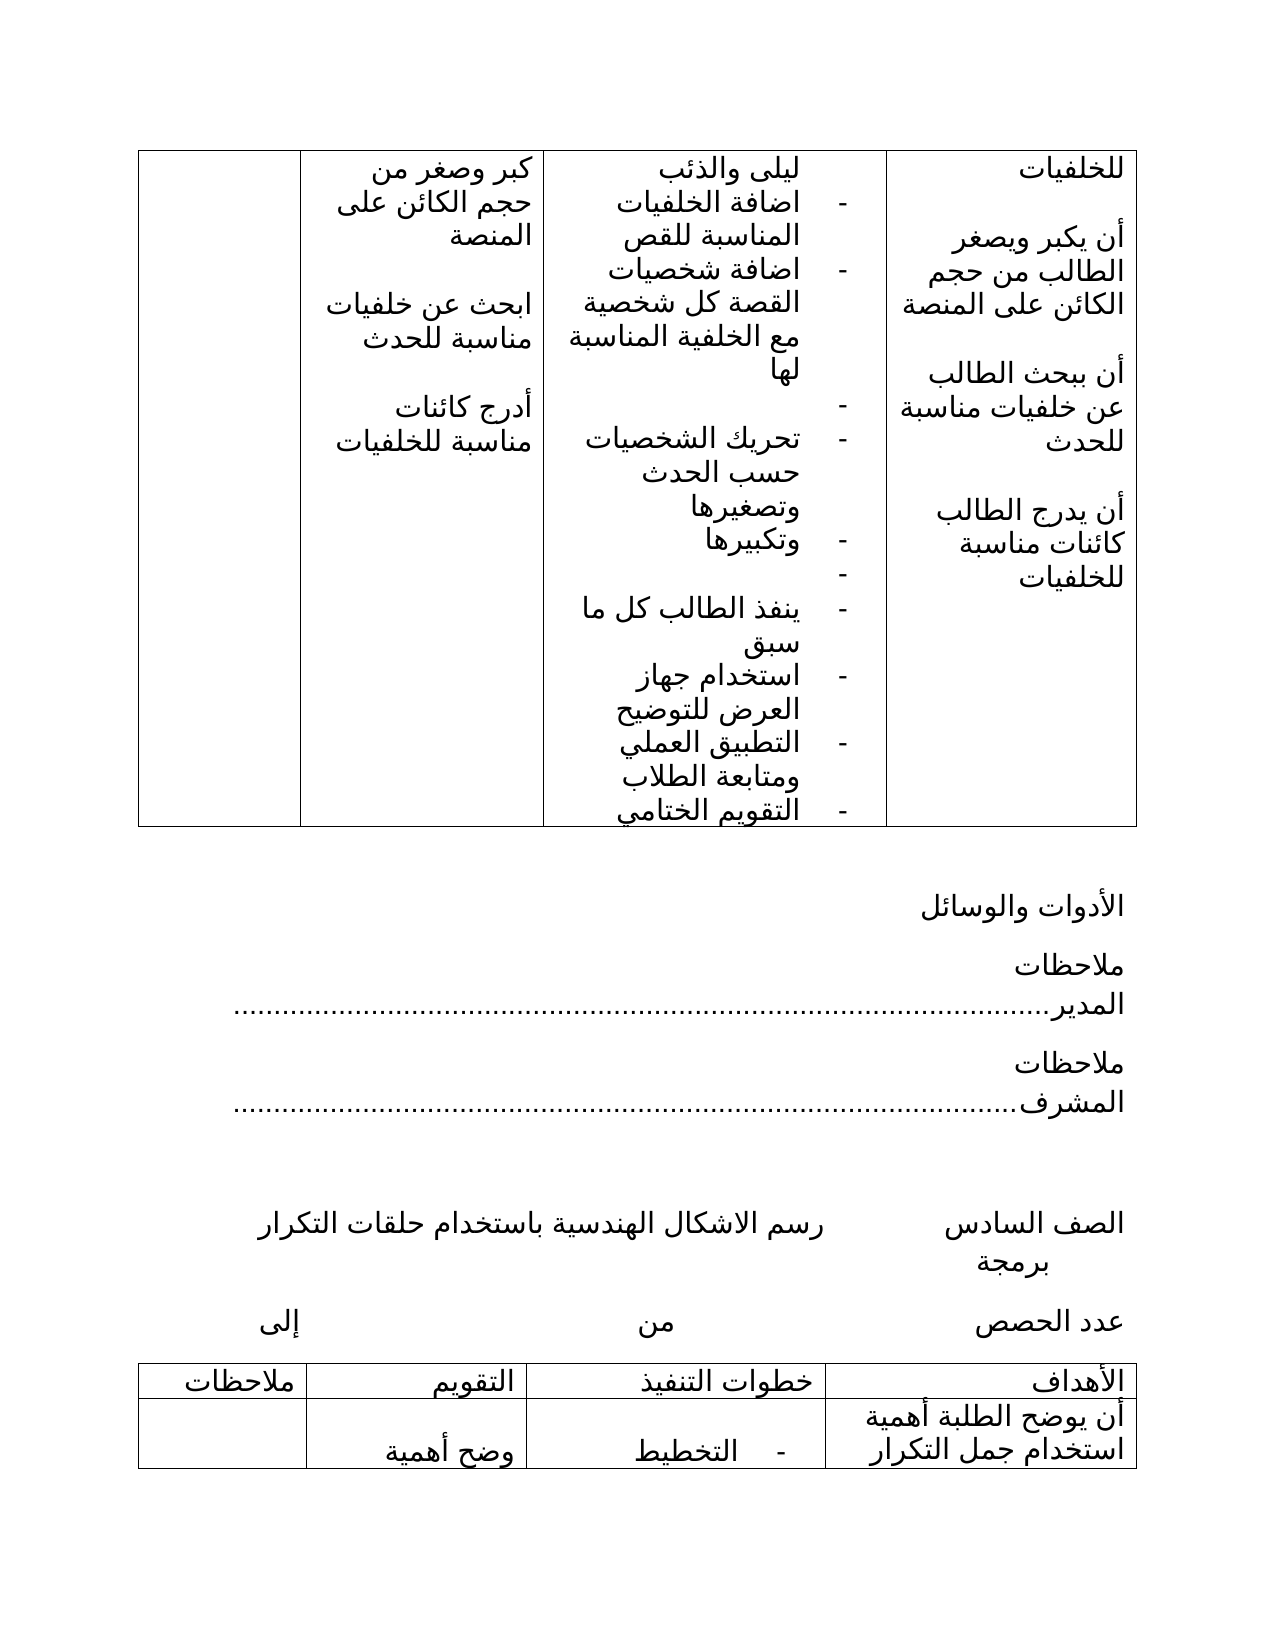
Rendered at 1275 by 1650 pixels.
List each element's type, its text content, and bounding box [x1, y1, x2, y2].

text الأدوات والوسائل [150, 889, 1125, 922]
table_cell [544, 151, 886, 826]
table_cell [139, 1399, 306, 1468]
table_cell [826, 1399, 1136, 1468]
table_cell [307, 1399, 526, 1468]
table_header ملاحظات [139, 1364, 306, 1398]
table_header الأهداف [826, 1364, 1136, 1398]
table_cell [887, 151, 1136, 826]
table_header التقويم [307, 1364, 526, 1398]
text عدد الحصص من إلى [150, 1304, 1125, 1337]
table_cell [301, 151, 543, 826]
table_cell [139, 151, 300, 826]
table_header خطوات التنفيذ [527, 1364, 825, 1398]
text ملاحظات المدير..................................................................................................... [150, 948, 1125, 1020]
text الصف السادس رسم الاشكال الهندسية باستخدام حلقات التكرار برمجة [150, 1206, 1125, 1278]
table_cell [527, 1399, 825, 1468]
text ملاحظات المشرف................................................................................................. [150, 1046, 1125, 1118]
